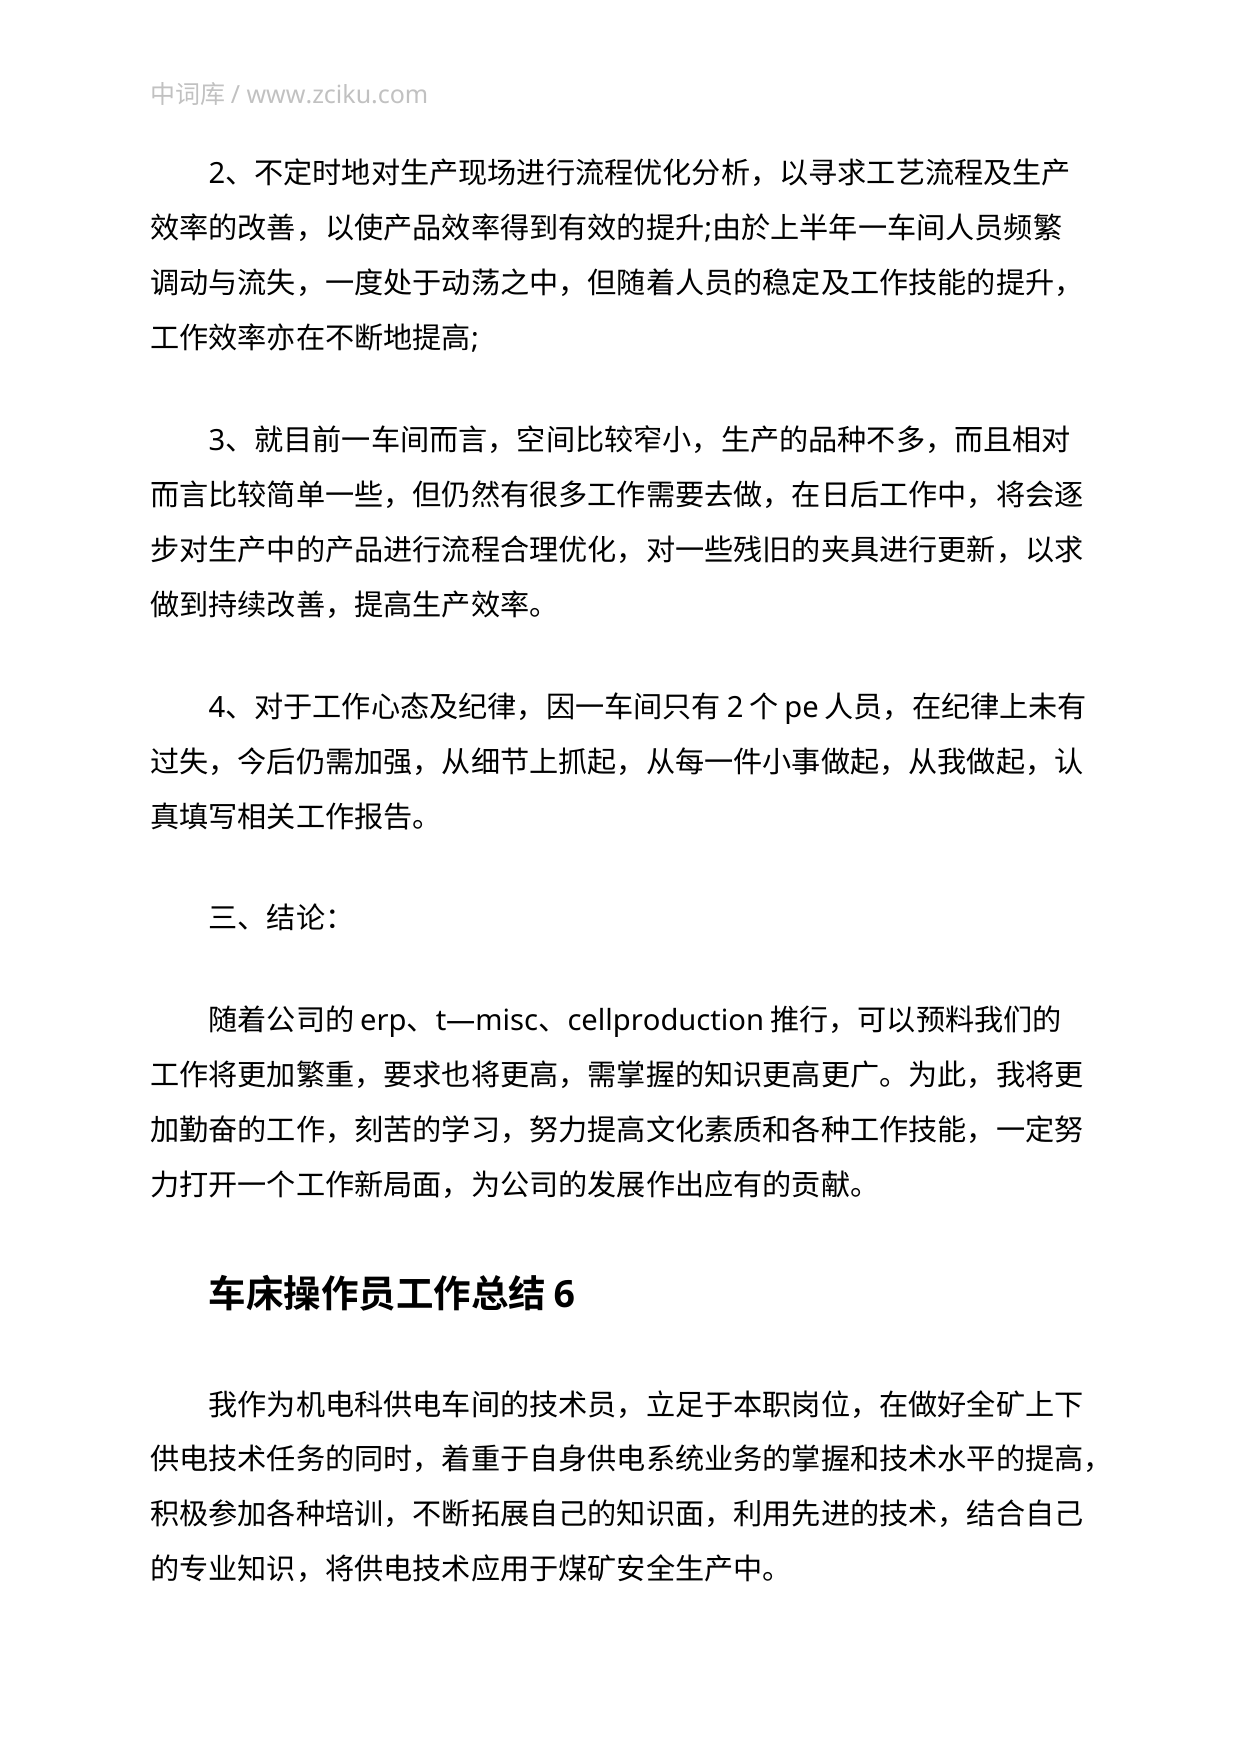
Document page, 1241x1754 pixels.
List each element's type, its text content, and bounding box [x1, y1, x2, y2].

text 三、结论： [150, 895, 1090, 937]
text 4、对于工作心态及纪律，因一车间只有2个pe人员，在纪律上未有过失，今后仍需加强，从细节上抓起，从每一件小事做起，从我做起，认真填写相关工作报告。 [150, 683, 1090, 836]
text 3、就目前一车间而言，空间比较窄小，生产的品种不多，而且相对而言比较简单一些，但仍然有很多工作需要去做，在日后工作中，将会逐步对生产中的产品进行流程合理优化，对一些残旧的夹具进行更新，以求做到持续改善，提高生产效率。 [150, 417, 1090, 624]
text 随着公司的erp、t—misc、cellproduction推行，可以预料我们的工作将更加繁重，要求也将更高，需掌握的知识更高更广。为此，我将更加勤奋的工作，刻苦的学习，努力提高文化素质和各种工作技能，一定努力打开一个工作新局面，为公司的发展作出应有的贡献。 [150, 997, 1090, 1204]
text 2、不定时地对生产现场进行流程优化分析，以寻求工艺流程及生产效率的改善，以使产品效率得到有效的提升;由於上半年一车间人员频繁调动与流失，一度处于动荡之中，但随着人员的稳定及工作技能的提升，工作效率亦在不断地提高; [150, 150, 1090, 357]
text 车床操作员工作总结6 [150, 1263, 1090, 1318]
text 我作为机电科供电车间的技术员，立足于本职岗位，在做好全矿上下供电技术任务的同时，着重于自身供电系统业务的掌握和技术水平的提高，积极参加各种培训，不断拓展自己的知识面，利用先进的技术，结合自己的专业知识，将供电技术应用于煤矿安全生产中。 [150, 1381, 1090, 1588]
